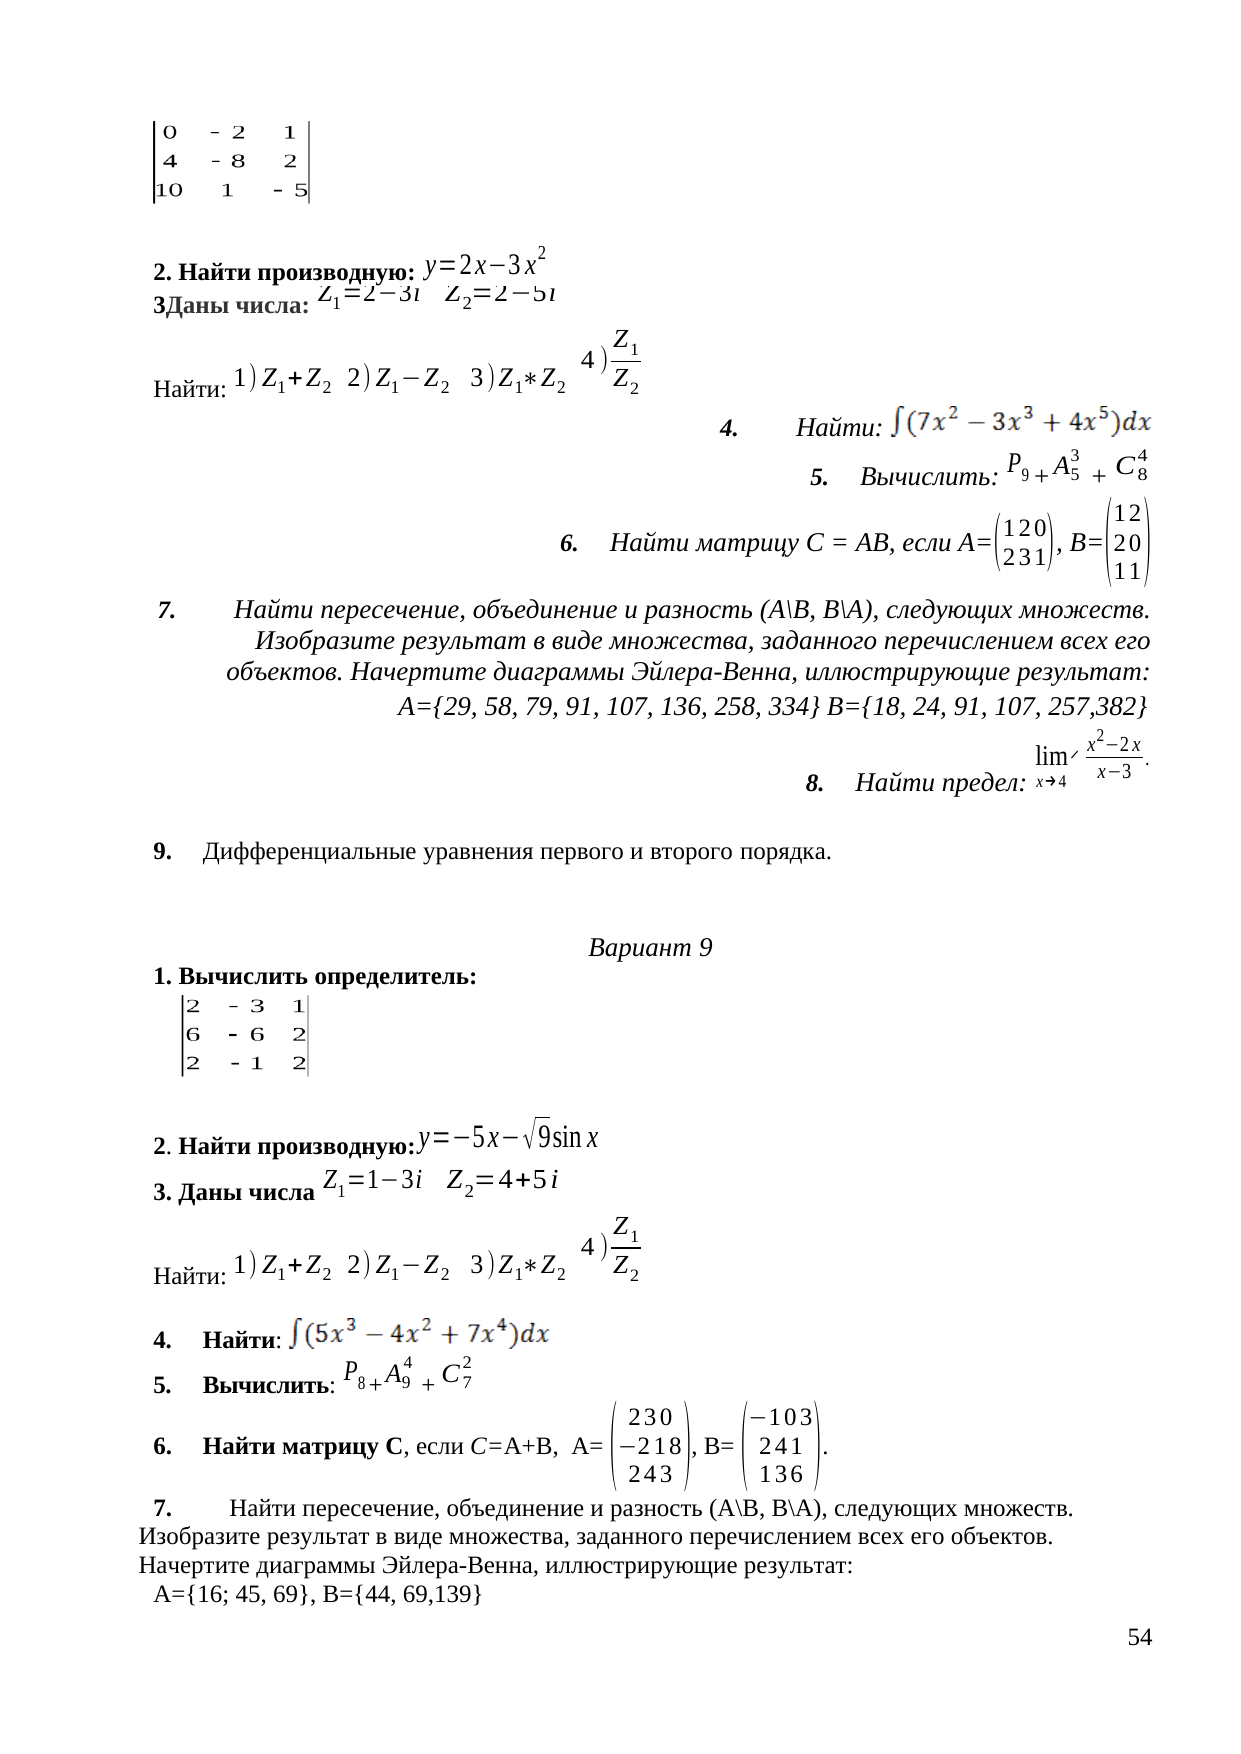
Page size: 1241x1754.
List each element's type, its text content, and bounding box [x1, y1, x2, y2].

picture [288, 1318, 550, 1349]
list Найти: [138, 1319, 1151, 1354]
subtitle Вариант 9 [138, 931, 1147, 962]
picture [153, 120, 310, 204]
text Найти: [138, 1212, 1151, 1290]
subtitle Найти матрицу С = АВ, если А=, В= [138, 495, 1151, 589]
text 3Даны числа: [138, 291, 1151, 319]
subtitle Вычислить: + + [138, 446, 1151, 491]
text A={16; 45, 69}, B={44, 69,139} [138, 1579, 1151, 1608]
picture [890, 406, 1152, 437]
subtitle Найти пересечение, объединение и разность (A\B, B\A), следующих множеств. Изобразите результат в виде множества, заданного перечислением всех его объектов. Начертите диаграммы Эйлера-Венна, иллюстрирующие результат: [138, 593, 1151, 686]
list Найти матрицу С, если C=A+B, А= , В= . [138, 1398, 1151, 1493]
text 1. Вычислить определитель: [138, 962, 1151, 990]
text 2. Найти производную: [138, 1115, 1066, 1159]
list Найти пересечение, объединение и разность (A\B, B\A), следующих множеств. Изобразите результат в виде множества, заданного перечислением всех его объектов. Начертите диаграммы Эйлера-Венна, иллюстрирующие результат: [138, 1493, 1151, 1579]
text 2. Найти производную: [138, 243, 1153, 286]
list Дифференциальные уравнения первого и второго порядка. [138, 836, 1151, 865]
subtitle Найти предел: [138, 725, 1151, 797]
text 3. Даны числа [138, 1164, 1151, 1206]
picture [181, 994, 309, 1077]
subtitle Найти: [138, 407, 1151, 442]
list Вычислить: + + [138, 1354, 1151, 1398]
subtitle А={29, 58, 79, 91, 107, 136, 258, 334} B={18, 24, 91, 107, 257,382} [138, 690, 1147, 721]
text Найти: [138, 325, 1151, 403]
